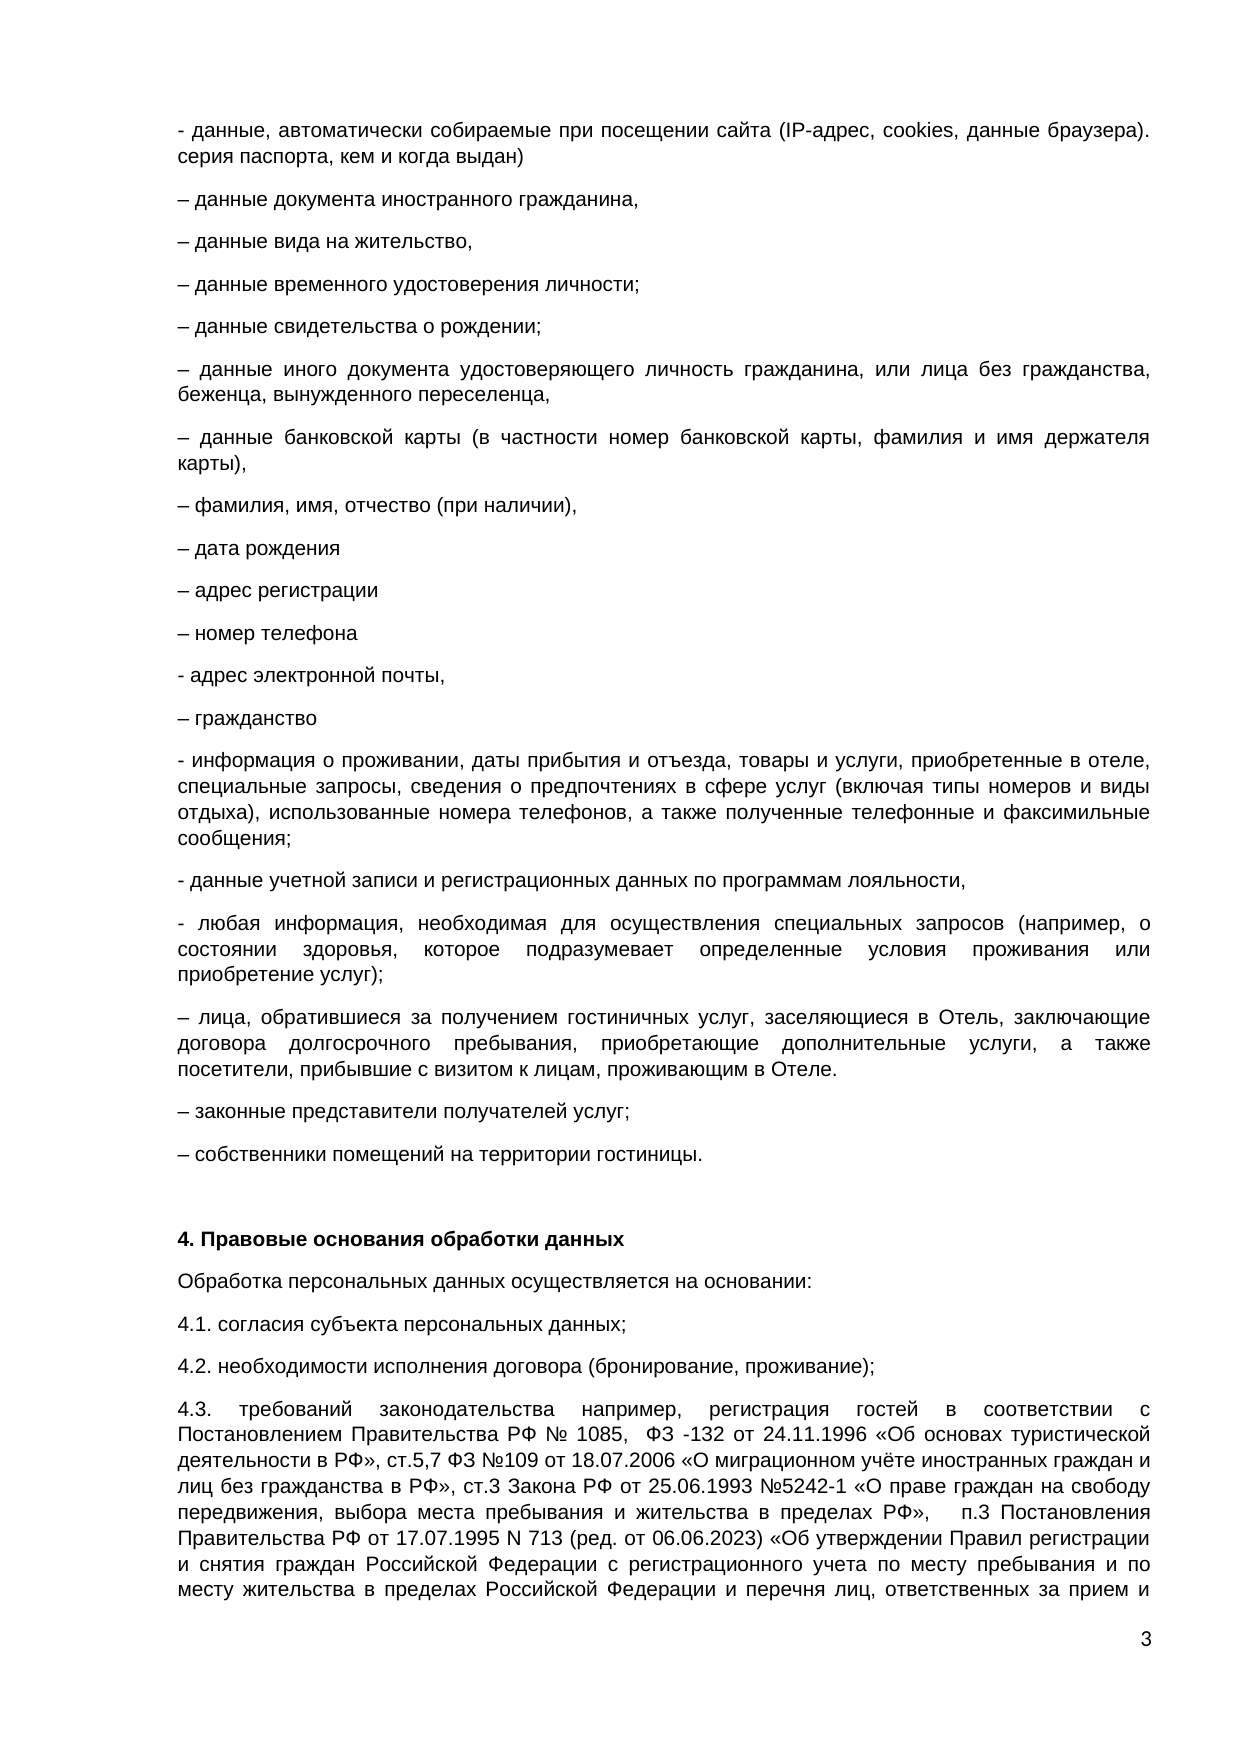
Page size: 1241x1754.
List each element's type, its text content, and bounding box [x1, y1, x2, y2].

text – данные банковской карты (в частности номер банковской карты, фамилия и имя держателя карты), [177, 425, 1152, 474]
text – данные временного удостоверения личности; [177, 271, 1152, 295]
text - информация о проживании, даты прибытия и отъезда, товары и услуги, приобретенные в отеле, специальные запросы, сведения о предпочтениях в сфере услуг (включая типы номеров и виды отдыха), использованные номера телефонов, а также полученные телефонные и факсимильные сообщения; [177, 748, 1152, 849]
text – данные иного документа удостоверяющего личность гражданина, или лица без гражданства, беженца, вынужденного переселенца, [177, 356, 1152, 406]
text – данные документа иностранного гражданина, [177, 186, 1152, 210]
text – данные вида на жительство, [177, 229, 1152, 253]
text – законные представители получателей услуг; [177, 1099, 1152, 1123]
text – номер телефона [177, 621, 1152, 644]
text – гражданство [177, 706, 1152, 729]
text 4.1. согласия субъекта персональных данных; [177, 1311, 1152, 1335]
text 4. Правовые основания обработки данных [177, 1226, 1152, 1250]
text – собственники помещений на территории гостиницы. [177, 1141, 1152, 1165]
text – лица, обратившиеся за получением гостиничных услуг, заселяющиеся в Отель, заключающие договора долгосрочного пребывания, приобретающие дополнительные услуги, а также посетители, прибывшие с визитом к лицам, проживающим в Отеле. [177, 1005, 1152, 1080]
text - любая информация, необходимая для осуществления специальных запросов (например, о состоянии здоровья, которое подразумевает определенные условия проживания или приобретение услуг); [177, 911, 1152, 986]
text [177, 1396, 1152, 1601]
text – адрес регистрации [177, 578, 1152, 602]
text - адрес электронной почты, [177, 663, 1152, 687]
text - данные, автоматически собираемые при посещении сайта (IP-адрес, cookies, данные браузера). серия паспорта, кем и когда выдан) [177, 118, 1152, 168]
text – фамилия, имя, отчество (при наличии), [177, 493, 1152, 517]
text Обработка персональных данных осуществляется на основании: [177, 1269, 1152, 1293]
text – дата рождения [177, 536, 1152, 559]
text - данные учетной записи и регистрационных данных по программам лояльности, [177, 868, 1152, 892]
text – данные свидетельства о рождении; [177, 314, 1152, 338]
text 4.2. необходимости исполнения договора (бронирование, проживание); [177, 1354, 1152, 1378]
